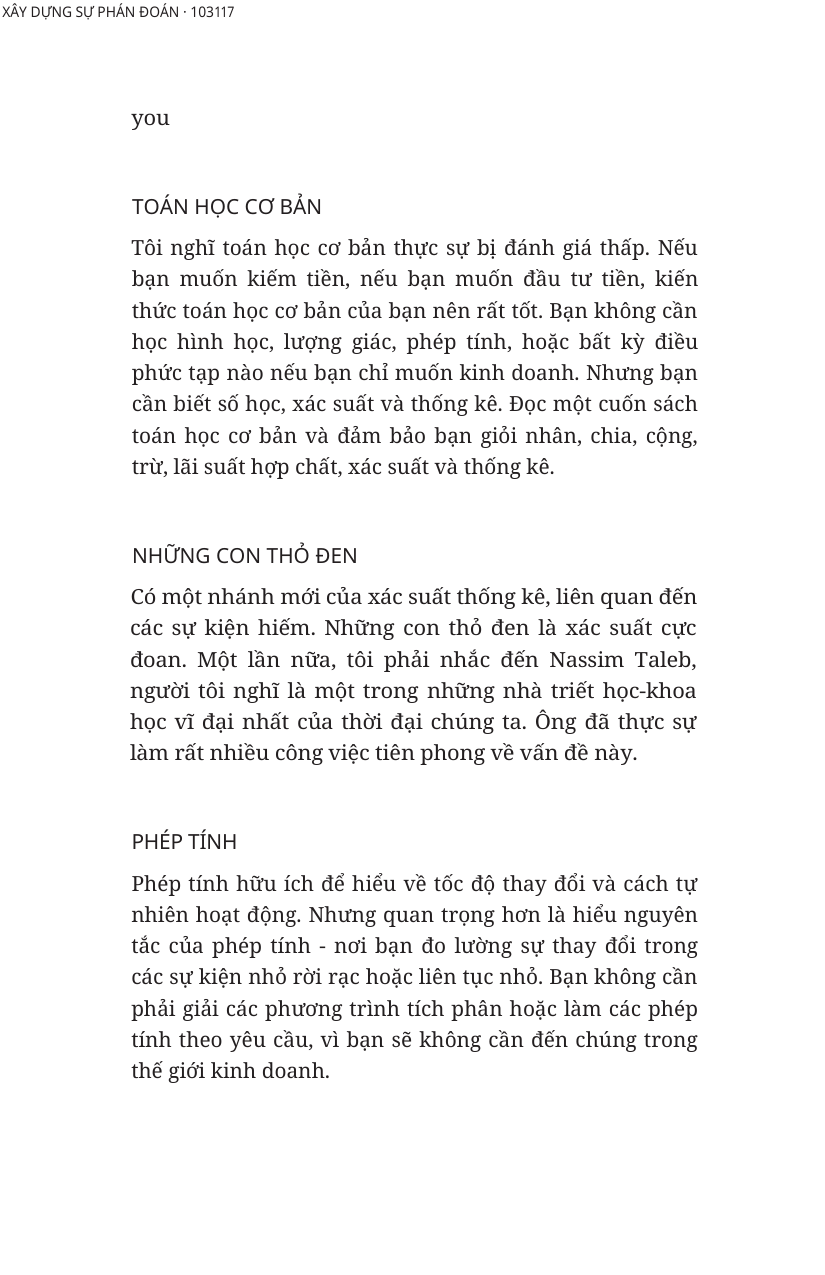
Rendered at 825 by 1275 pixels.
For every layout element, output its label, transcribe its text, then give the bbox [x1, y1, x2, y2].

text NHỮNG CON THỎ ĐEN [132, 541, 712, 569]
text you [131, 103, 694, 132]
text Tôi nghĩ toán học cơ bản thực sự bị đánh giá thấp. Nếu bạn muốn kiếm tiền, nếu bạn muốn đầu tư tiền, kiến thức toán học cơ bản của bạn nên rất tốt. Bạn không cần học hình học, lượng giác, phép tính, hoặc bất kỳ điều phức tạp nào nếu bạn chỉ muốn kinh doanh. Nhưng bạn cần biết số học, xác suất và thống kê. Đọc một cuốn sách toán học cơ bản và đảm bảo bạn giỏi nhân, chia, cộng, trừ, lãi suất hợp chất, xác suất và thống kê. [131, 233, 699, 480]
text PHÉP TÍNH [131, 827, 712, 856]
text Phép tính hữu ích để hiểu về tốc độ thay đổi và cách tự nhiên hoạt động. Nhưng quan trọng hơn là hiểu nguyên tắc của phép tính - nơi bạn đo lường sự thay đổi trong các sự kiện nhỏ rời rạc hoặc liên tục nhỏ. Bạn không cần phải giải các phương trình tích phân hoặc làm các phép tính theo yêu cầu, vì bạn sẽ không cần đến chúng trong thế giới kinh doanh. [131, 869, 699, 1085]
text Có một nhánh mới của xác suất thống kê, liên quan đến các sự kiện hiếm. Những con thỏ đen là xác suất cực đoan. Một lần nữa, tôi phải nhắc đến Nassim Taleb, người tôi nghĩ là một trong những nhà triết học-khoa học vĩ đại nhất của thời đại chúng ta. Ông đã thực sự làm rất nhiều công việc tiên phong về vấn đề này. [130, 582, 698, 767]
text TOÁN HỌC CƠ BẢN [132, 192, 712, 220]
